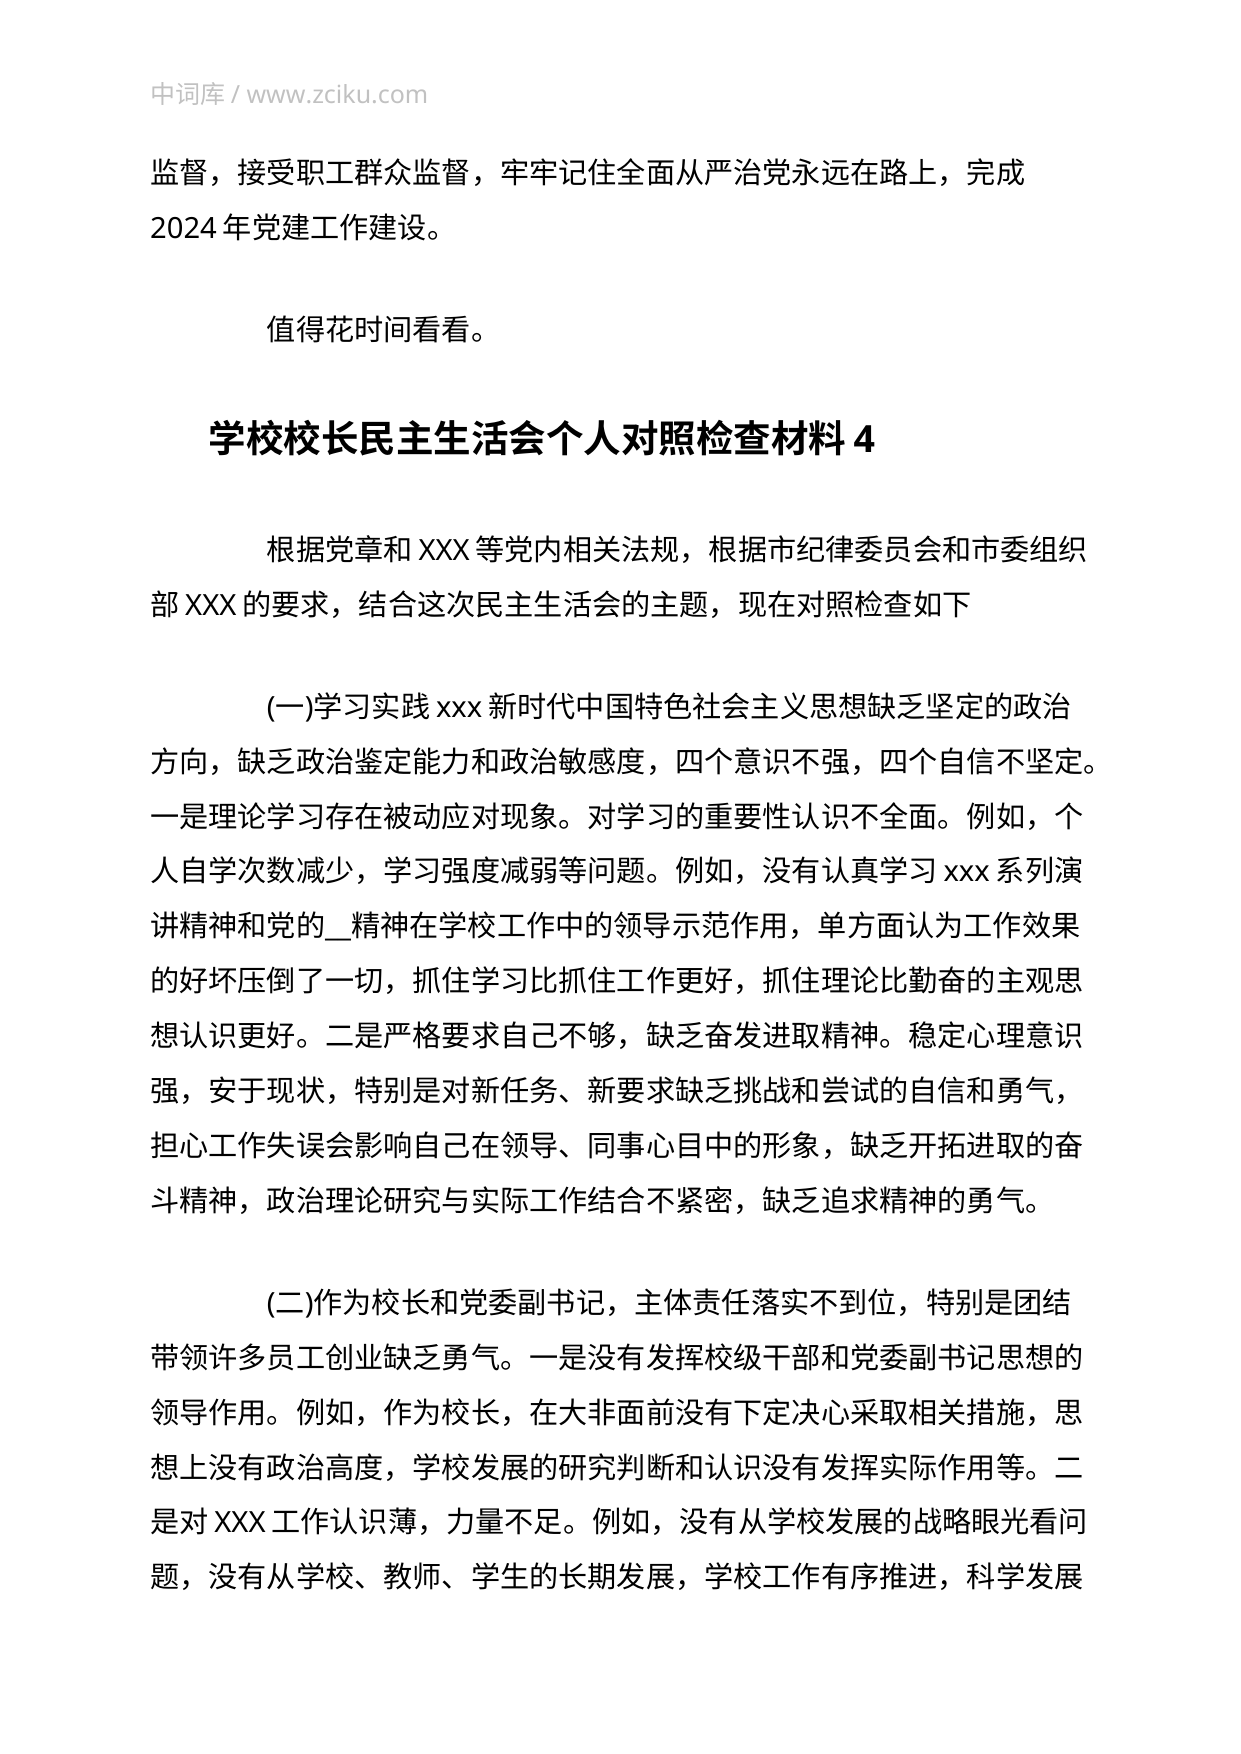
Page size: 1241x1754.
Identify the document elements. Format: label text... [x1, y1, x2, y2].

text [150, 1279, 1090, 1596]
text 学校校长民主生活会个人对照检查材料4 [150, 409, 1090, 463]
text 值得花时间看看。 [150, 307, 1090, 349]
text 根据党章和XXX等党内相关法规，根据市纪律委员会和市委组织部XXX的要求，结合这次民主生活会的主题，现在对照检查如下 [150, 526, 1090, 624]
text (一)学习实践xxx新时代中国特色社会主义思想缺乏坚定的政治方向，缺乏政治鉴定能力和政治敏感度，四个意识不强，四个自信不坚定。一是理论学习存在被动应对现象。对学习的重要性认识不全面。例如，个人自学次数减少，学习强度减弱等问题。例如，没有认真学习xxx系列演讲精神和党的__精神在学校工作中的领导示范作用，单方面认为工作效果的好坏压倒了一切，抓住学习比抓住工作更好，抓住理论比勤奋的主观思想认识更好。二是严格要求自己不够，缺乏奋发进取精神。稳定心理意识强，安于现状，特别是对新任务、新要求缺乏挑战和尝试的自信和勇气，担心工作失误会影响自己在领导、同事心目中的形象，缺乏开拓进取的奋斗精神，政治理论研究与实际工作结合不紧密，缺乏追求精神的勇气。 [150, 683, 1090, 1220]
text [150, 150, 1090, 247]
